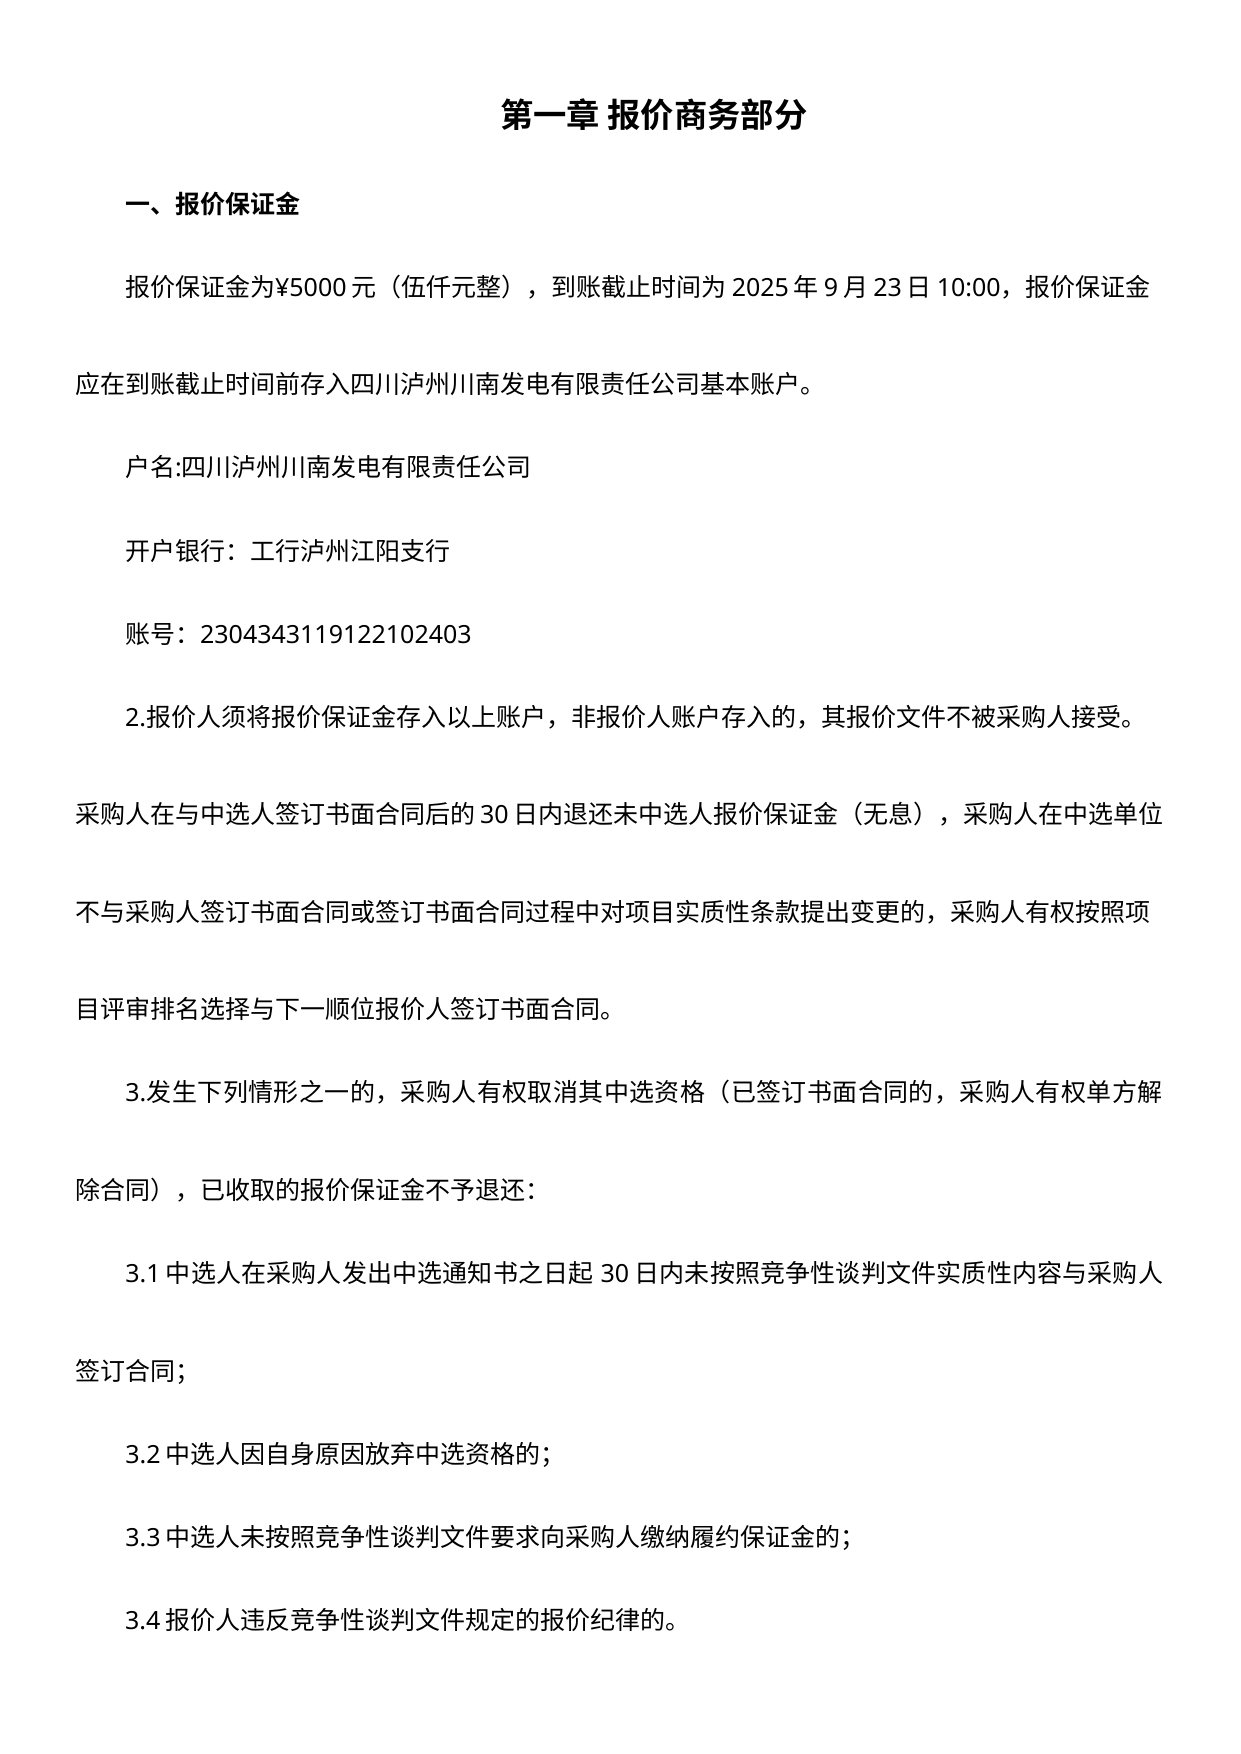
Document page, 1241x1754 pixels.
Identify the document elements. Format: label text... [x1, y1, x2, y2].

text 2.报价人须将报价保证金存入以上账户，非报价人账户存入的，其报价文件不被采购人接受。采购人在与中选人签订书面合同后的30日内退还未中选人报价保证金（无息），采购人在中选单位不与采购人签订书面合同或签订书面合同过程中对项目实质性条款提出变更的，采购人有权按照项目评审排名选择与下一顺位报价人签订书面合同。 [75, 683, 1165, 1040]
text 账号：2304343119122102403 [75, 600, 1165, 665]
text 3.1中选人在采购人发出中选通知书之日起30日内未按照竞争性谈判文件实质性内容与采购人签订合同； [75, 1239, 1165, 1402]
list 第一章 报价商务部分 [75, 81, 1165, 146]
text 3.3中选人未按照竞争性谈判文件要求向采购人缴纳履约保证金的； [75, 1503, 1165, 1568]
text 报价保证金为¥5000元（伍仟元整），到账截止时间为2025年9月23日10:00，报价保证金应在到账截止时间前存入四川泸州川南发电有限责任公司基本账户。 [75, 253, 1165, 415]
list 一、报价保证金 [75, 170, 1165, 235]
text 3.发生下列情形之一的，采购人有权取消其中选资格（已签订书面合同的，采购人有权单方解除合同），已收取的报价保证金不予退还： [75, 1058, 1165, 1221]
text 户名:四川泸州川南发电有限责任公司 [75, 433, 1165, 498]
text 3.4报价人违反竞争性谈判文件规定的报价纪律的。 [75, 1586, 1165, 1651]
text 3.2中选人因自身原因放弃中选资格的； [75, 1420, 1165, 1485]
text 开户银行：工行泸州江阳支行 [75, 517, 1165, 582]
